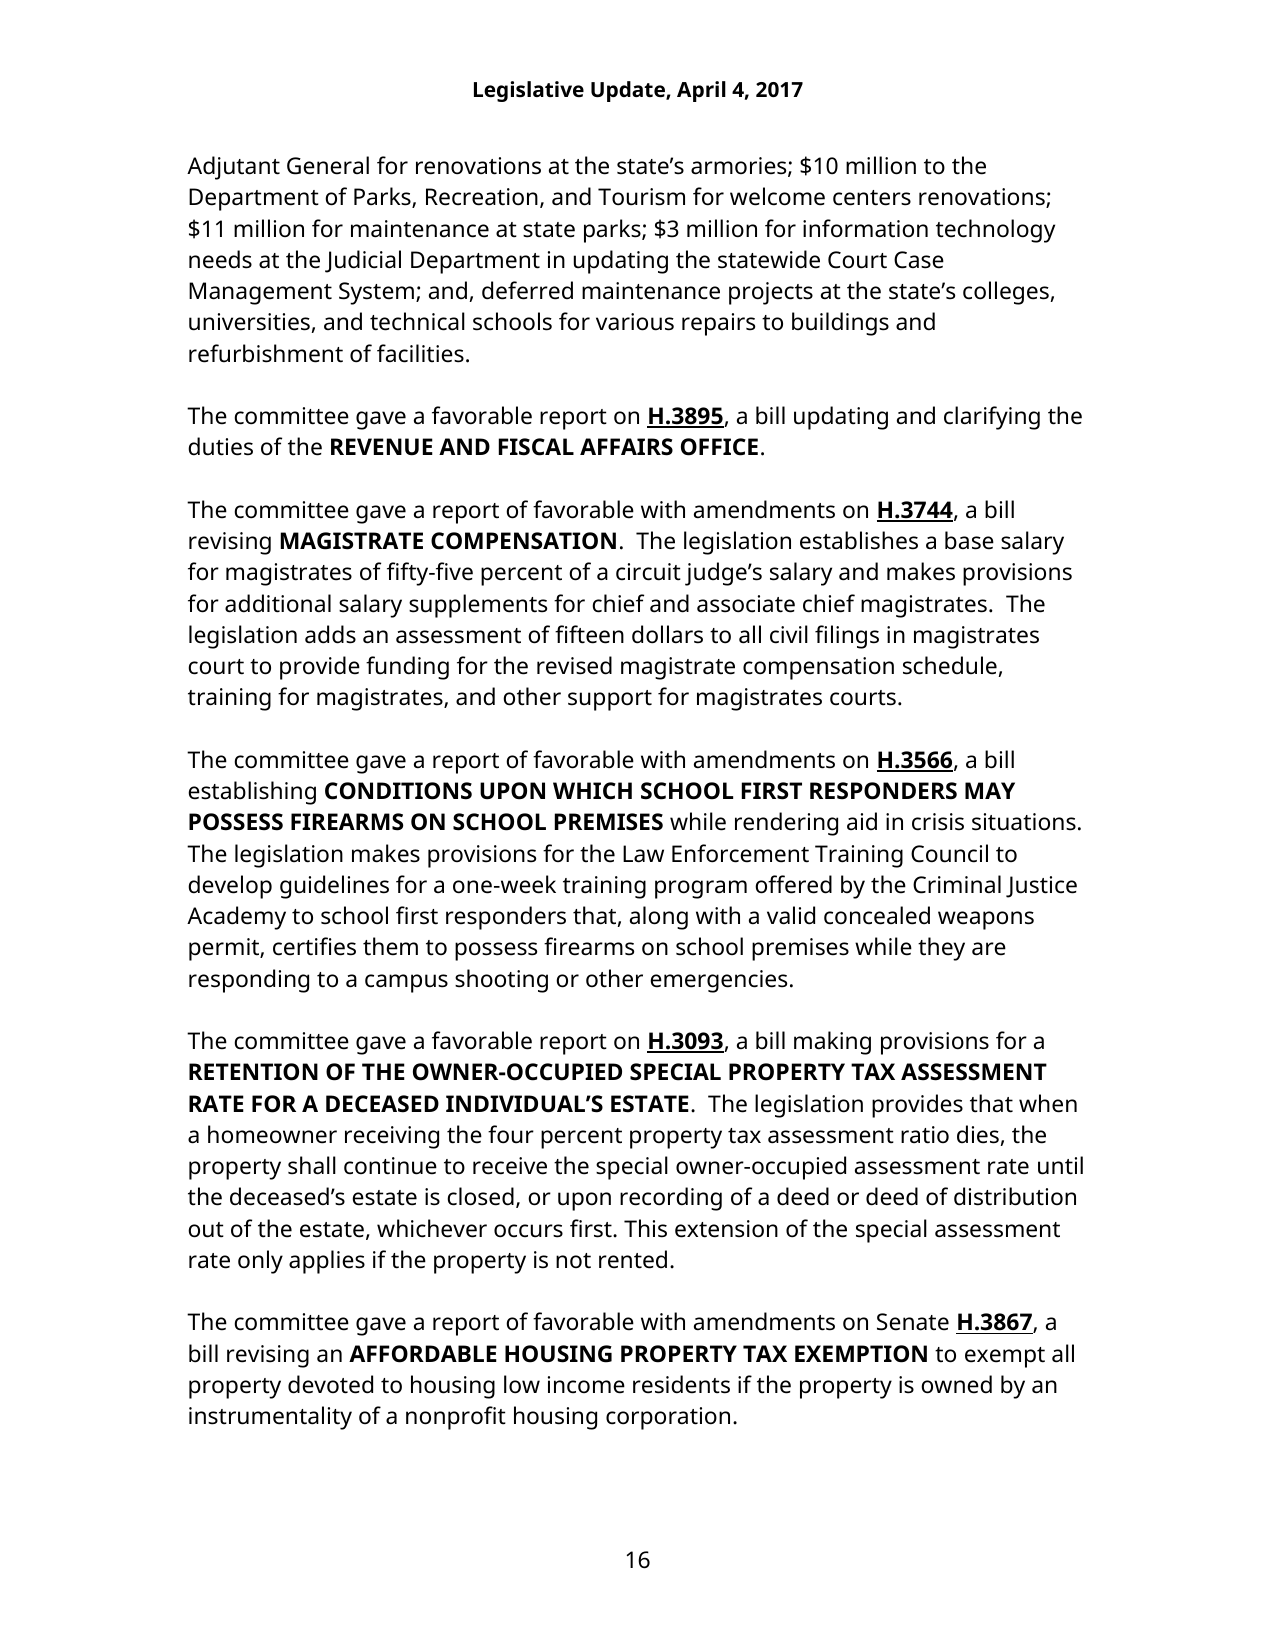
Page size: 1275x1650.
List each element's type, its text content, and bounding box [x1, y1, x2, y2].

text The committee gave a favorable report on H.3093, a bill making provisions for a RETENTION OF THE OWNER-OCCUPIED SPECIAL PROPERTY TAX ASSESSMENT RATE FOR A DECEASED INDIVIDUAL’S ESTATE. The legislation provides that when a homeowner receiving the four percent property tax assessment ratio dies, the property shall continue to receive the special owner-occupied assessment rate until the deceased’s estate is closed, or upon recording of a deed or deed of distribution out of the estate, whichever occurs first. This extension of the special assessment rate only applies if the property is not rented. [187, 1025, 1087, 1275]
text The committee gave a favorable report on H.3895, a bill updating and clarifying the duties of the REVENUE AND FISCAL AFFAIRS OFFICE. [187, 400, 1087, 462]
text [187, 150, 1087, 369]
text The committee gave a report of favorable with amendments on Senate H.3867, a bill revising an AFFORDABLE HOUSING PROPERTY TAX EXEMPTION to exempt all property devoted to housing low income residents if the property is owned by an instrumentality of a nonprofit housing corporation. [187, 1306, 1087, 1431]
text The committee gave a report of favorable with amendments on H.3566, a bill establishing CONDITIONS UPON WHICH SCHOOL FIRST RESPONDERS MAY POSSESS FIREARMS ON SCHOOL PREMISES while rendering aid in crisis situations. The legislation makes provisions for the Law Enforcement Training Council to develop guidelines for a one-week training program offered by the Criminal Justice Academy to school first responders that, along with a valid concealed weapons permit, certifies them to possess firearms on school premises while they are responding to a campus shooting or other emergencies. [187, 744, 1087, 994]
text The committee gave a report of favorable with amendments on H.3744, a bill revising MAGISTRATE COMPENSATION. The legislation establishes a base salary for magistrates of fifty-five percent of a circuit judge’s salary and makes provisions for additional salary supplements for chief and associate chief magistrates. The legislation adds an assessment of fifteen dollars to all civil filings in magistrates court to provide funding for the revised magistrate compensation schedule, training for magistrates, and other support for magistrates courts. [187, 494, 1087, 712]
